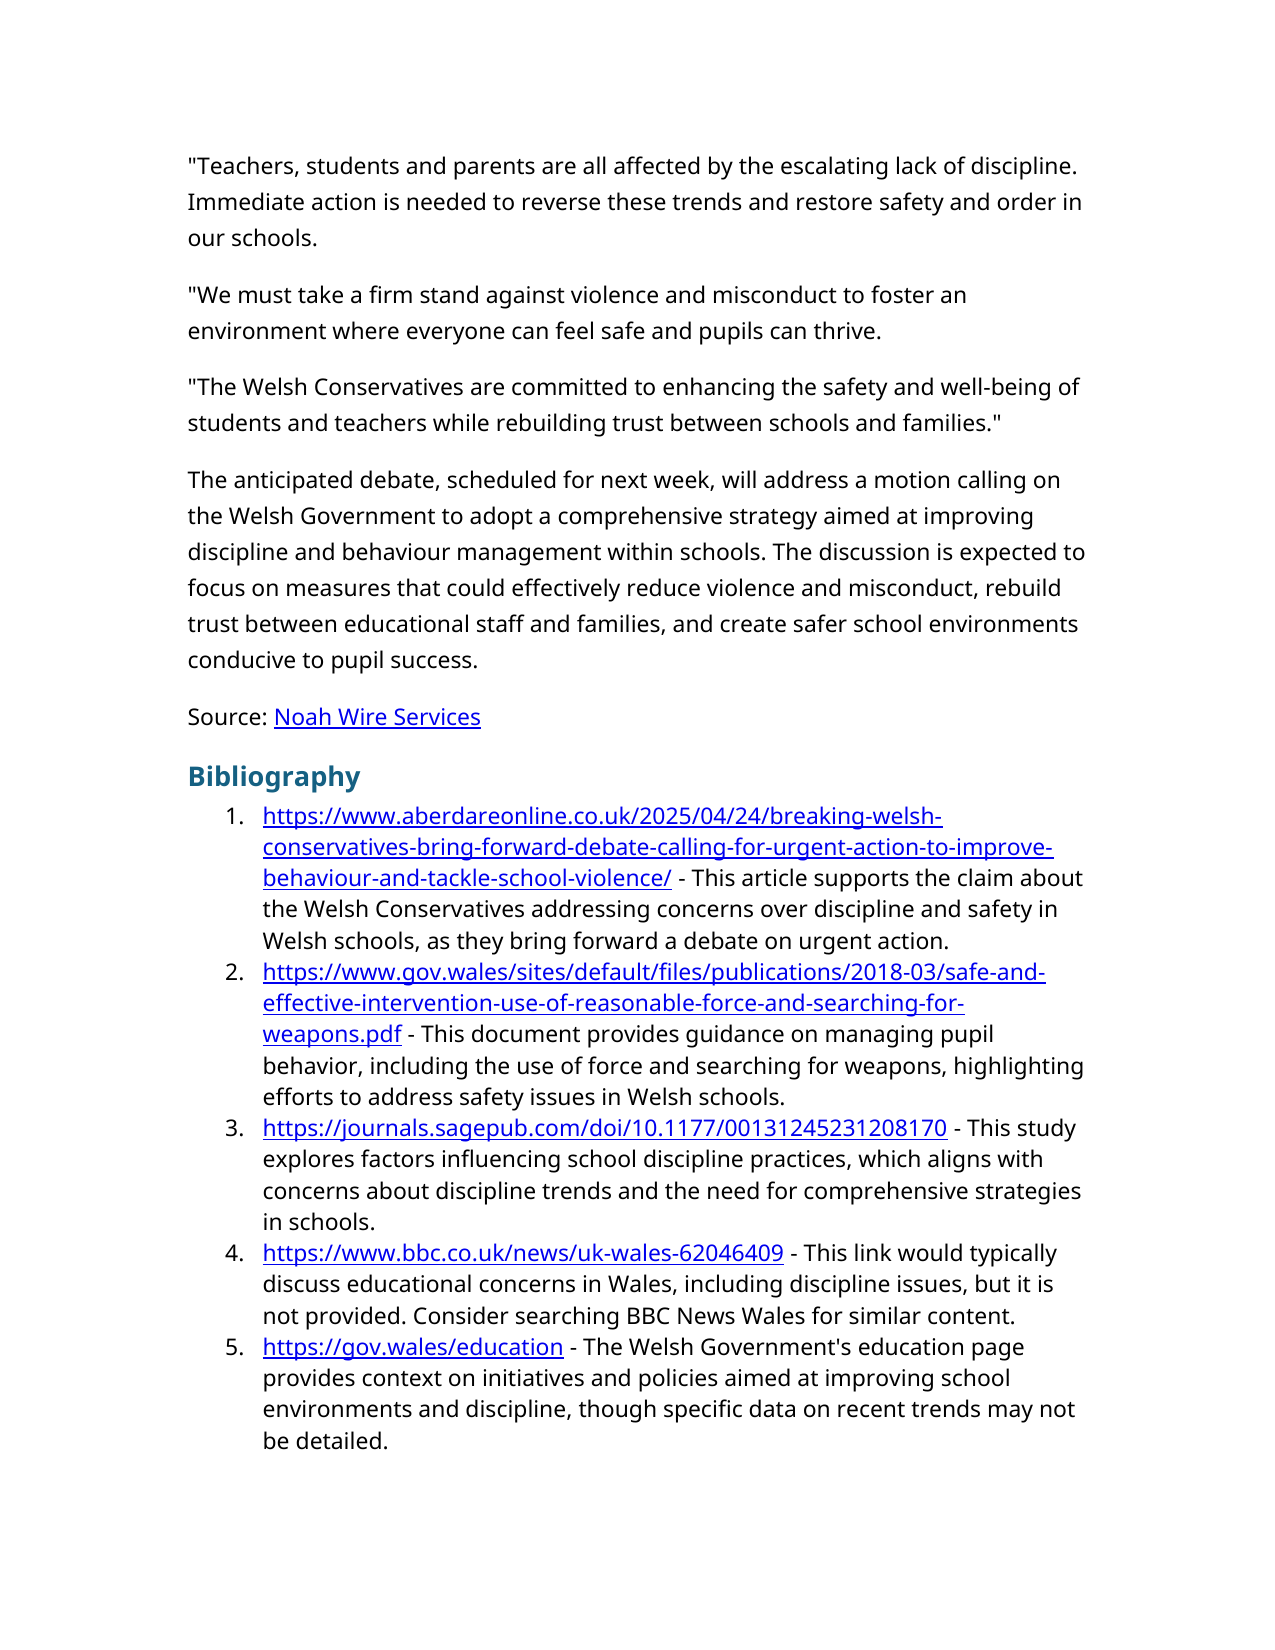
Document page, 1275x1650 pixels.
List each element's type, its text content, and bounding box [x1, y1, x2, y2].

subtitle Bibliography [187, 757, 1087, 794]
list https://www.aberdareonline.co.uk/2025/04/24/breaking-welsh-conservatives-bring-forward-debate-calling-for-urgent-action-to-improve-behaviour-and-tackle-school-violence/ - This article supports the claim about the Welsh Conservatives addressing concerns over discipline and safety in Welsh schools, as they bring forward a debate on urgent action. [225, 800, 1087, 956]
text The anticipated debate, scheduled for next week, will address a motion calling on the Welsh Government to adopt a comprehensive strategy aimed at improving discipline and behaviour management within schools. The discussion is expected to focus on measures that could effectively reduce violence and misconduct, rebuild trust between educational staff and families, and create safer school environments conducive to pupil success. [187, 464, 1087, 675]
list https://gov.wales/education - The Welsh Government's education page provides context on initiatives and policies aimed at improving school environments and discipline, though specific data on recent trends may not be detailed. [225, 1331, 1087, 1456]
list https://journals.sagepub.com/doi/10.1177/00131245231208170 - This study explores factors influencing school discipline practices, which aligns with concerns about discipline trends and the need for comprehensive strategies in schools. [225, 1112, 1087, 1237]
text "We must take a firm stand against violence and misconduct to foster an environment where everyone can feel safe and pupils can thrive. [187, 279, 1087, 346]
list https://www.bbc.co.uk/news/uk-wales-62046409 - This link would typically discuss educational concerns in Wales, including discipline issues, but it is not provided. Consider searching BBC News Wales for similar content. [225, 1237, 1087, 1331]
text "The Welsh Conservatives are committed to enhancing the safety and well-being of students and teachers while rebuilding trust between schools and families." [187, 371, 1087, 438]
text Source: Noah Wire Services [187, 701, 1087, 732]
text "Teachers, students and parents are all affected by the escalating lack of discipline. Immediate action is needed to reverse these trends and restore safety and order in our schools. [187, 150, 1087, 253]
list https://www.gov.wales/sites/default/files/publications/2018-03/safe-and-effective-intervention-use-of-reasonable-force-and-searching-for-weapons.pdf - This document provides guidance on managing pupil behavior, including the use of force and searching for weapons, highlighting efforts to address safety issues in Welsh schools. [225, 956, 1087, 1112]
